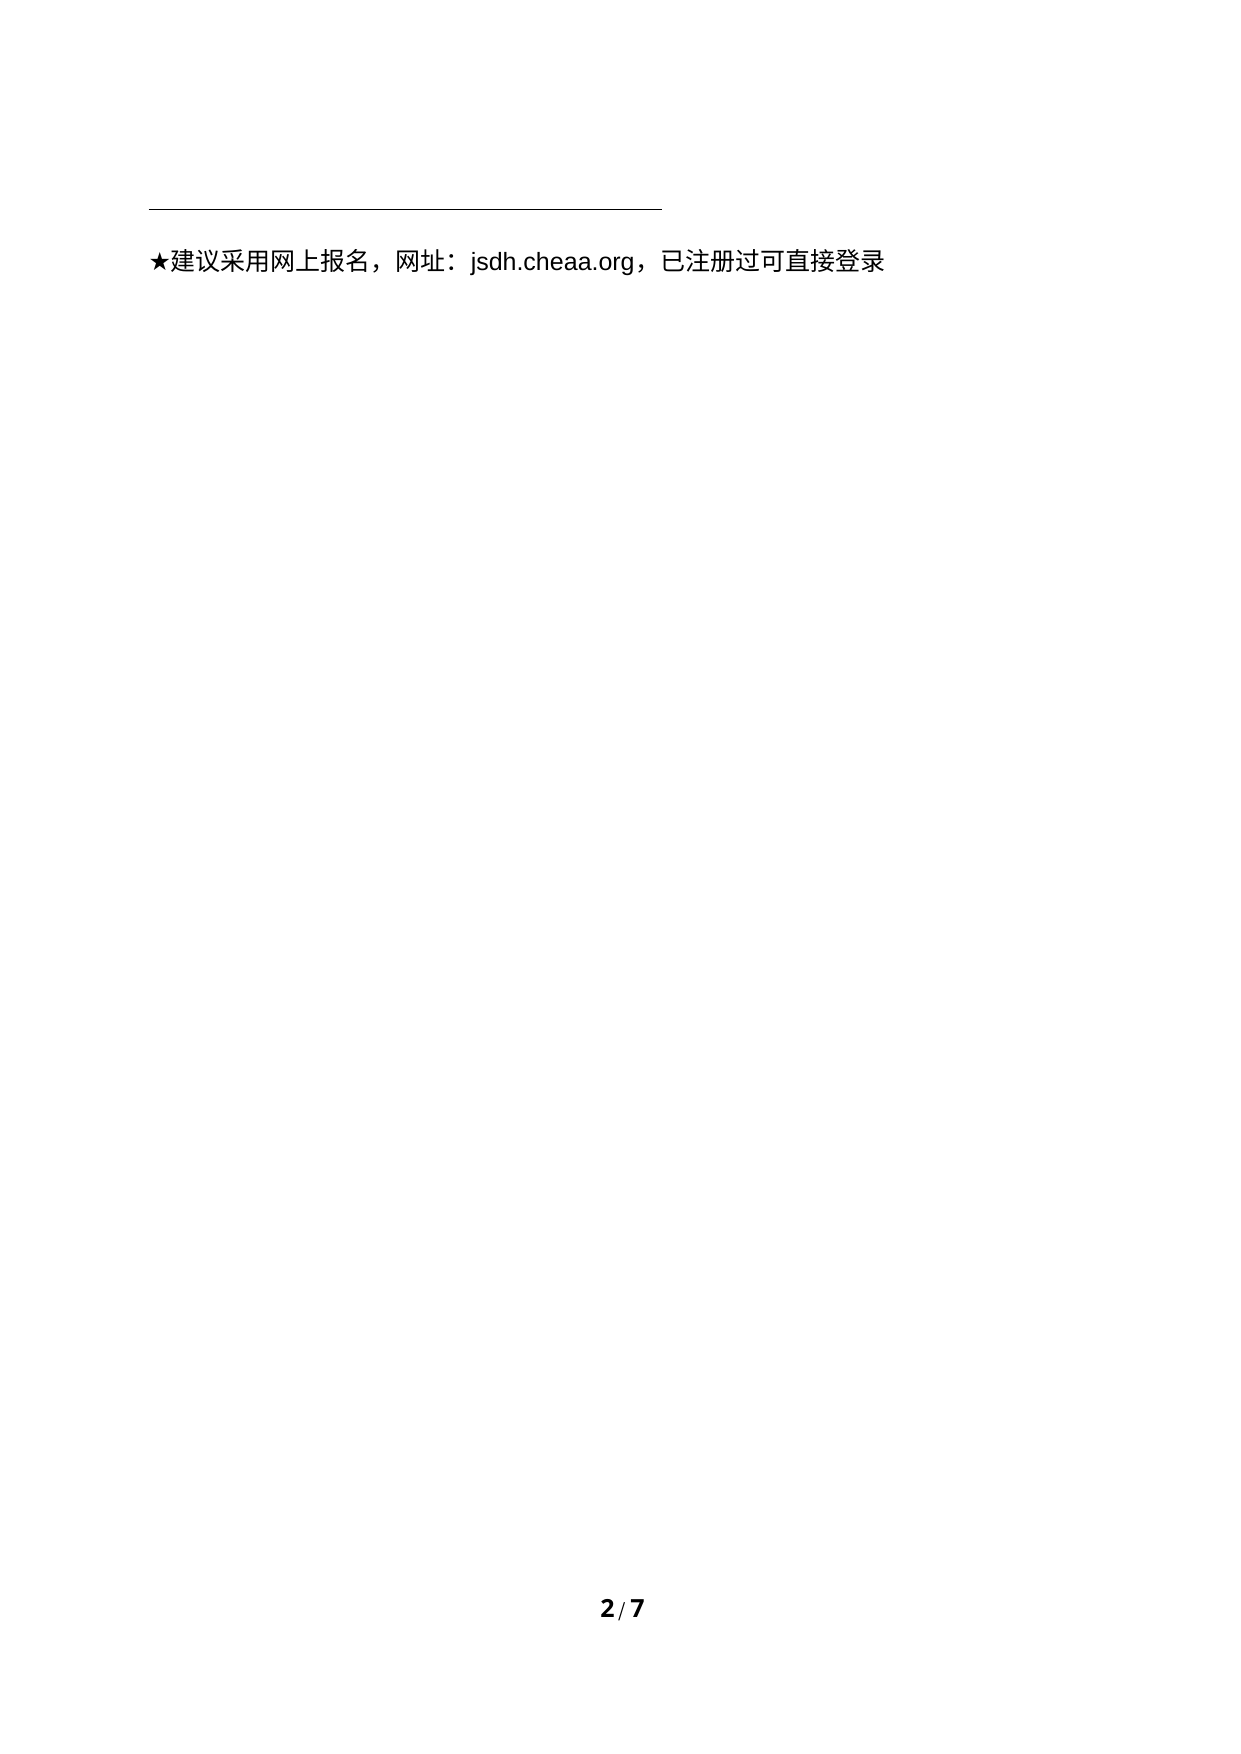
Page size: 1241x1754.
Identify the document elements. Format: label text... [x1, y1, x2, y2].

text ★建议采用网上报名，网址：jsdh.cheaa.org，已注册过可直接登录 [148, 241, 1092, 278]
